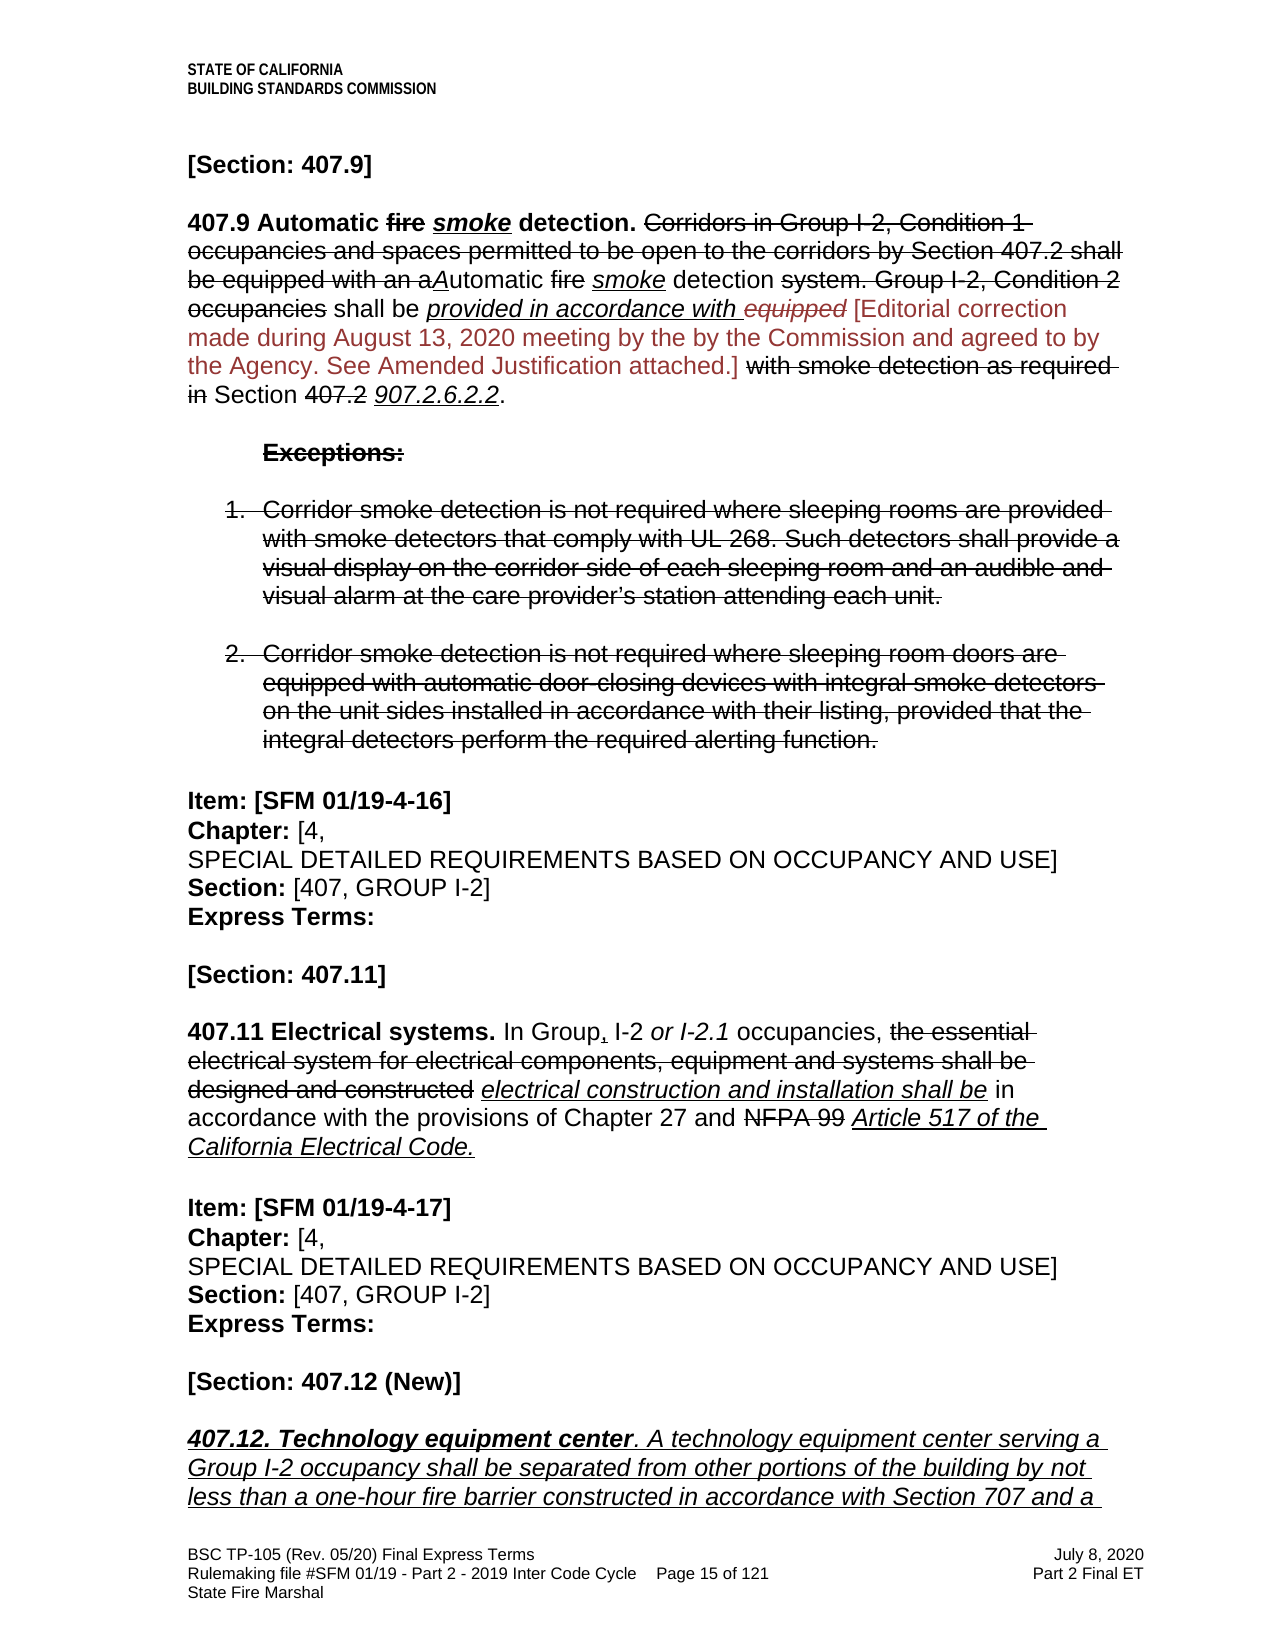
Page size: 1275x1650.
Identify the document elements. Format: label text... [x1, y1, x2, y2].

text SPECIAL DETAILED REQUIREMENTS BASED ON OCCUPANCY AND USE] [187, 844, 1125, 873]
text Express Terms: [187, 902, 1125, 931]
subtitle Item: [SFM 01/19-4-16] [187, 782, 1125, 816]
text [187, 1424, 1125, 1510]
list Corridor smoke detection is not required where sleeping room doors are equipped with automatic door-closing devices with integral smoke detectors on the unit sides installed in accordance with their listing, provided that the integral detectors perform the required alerting function. [225, 639, 1125, 754]
text SPECIAL DETAILED REQUIREMENTS BASED ON OCCUPANCY AND USE] [187, 1252, 1125, 1280]
subtitle Item: [SFM 01/19-4-17] [187, 1189, 1125, 1223]
text Express Terms: [187, 1309, 1125, 1338]
text 407.11 Electrical systems. In Group, I-2 or I-2.1 occupancies, the essential electrical system for electrical components, equipment and systems shall be designed and constructed electrical construction and installation shall be in accordance with the provisions of Chapter 27 and NFPA 99 Article 517 of the California Electrical Code. [187, 1017, 1125, 1161]
list Corridor smoke detection is not required where sleeping rooms are provided with smoke detectors that comply with UL 268. Such detectors shall provide a visual display on the corridor side of each sleeping room and an audible and visual alarm at the care provider’s station attending each unit. [225, 495, 1125, 610]
subtitle [Section: 407.12 (New)] [187, 1367, 1125, 1395]
text Chapter: [4, [187, 816, 1125, 844]
text Chapter: [4, [187, 1223, 1125, 1252]
subtitle [Section: 407.11] [187, 959, 1125, 988]
text Section: [407, GROUP I-2] [187, 1280, 1125, 1309]
text 407.9 Automatic fire smoke detection. Corridors in Group I-2, Condition 1 occupancies and spaces permitted to be open to the corridors by Section 407.2 shall be equipped with an aAutomatic fire smoke detection system. Group I-2, Condition 2 occupancies shall be provided in accordance with equipped [Editorial correction made during August 13, 2020 meeting by the by the Commission and agreed to by the Agency. See Amended Justification attached.] with smoke detection as required in Section 407.2 907.2.6.2.2. [187, 207, 1125, 409]
text Exceptions: [187, 437, 1125, 466]
text Section: [407, GROUP I-2] [187, 873, 1125, 902]
subtitle [Section: 407.9] [187, 150, 1125, 179]
